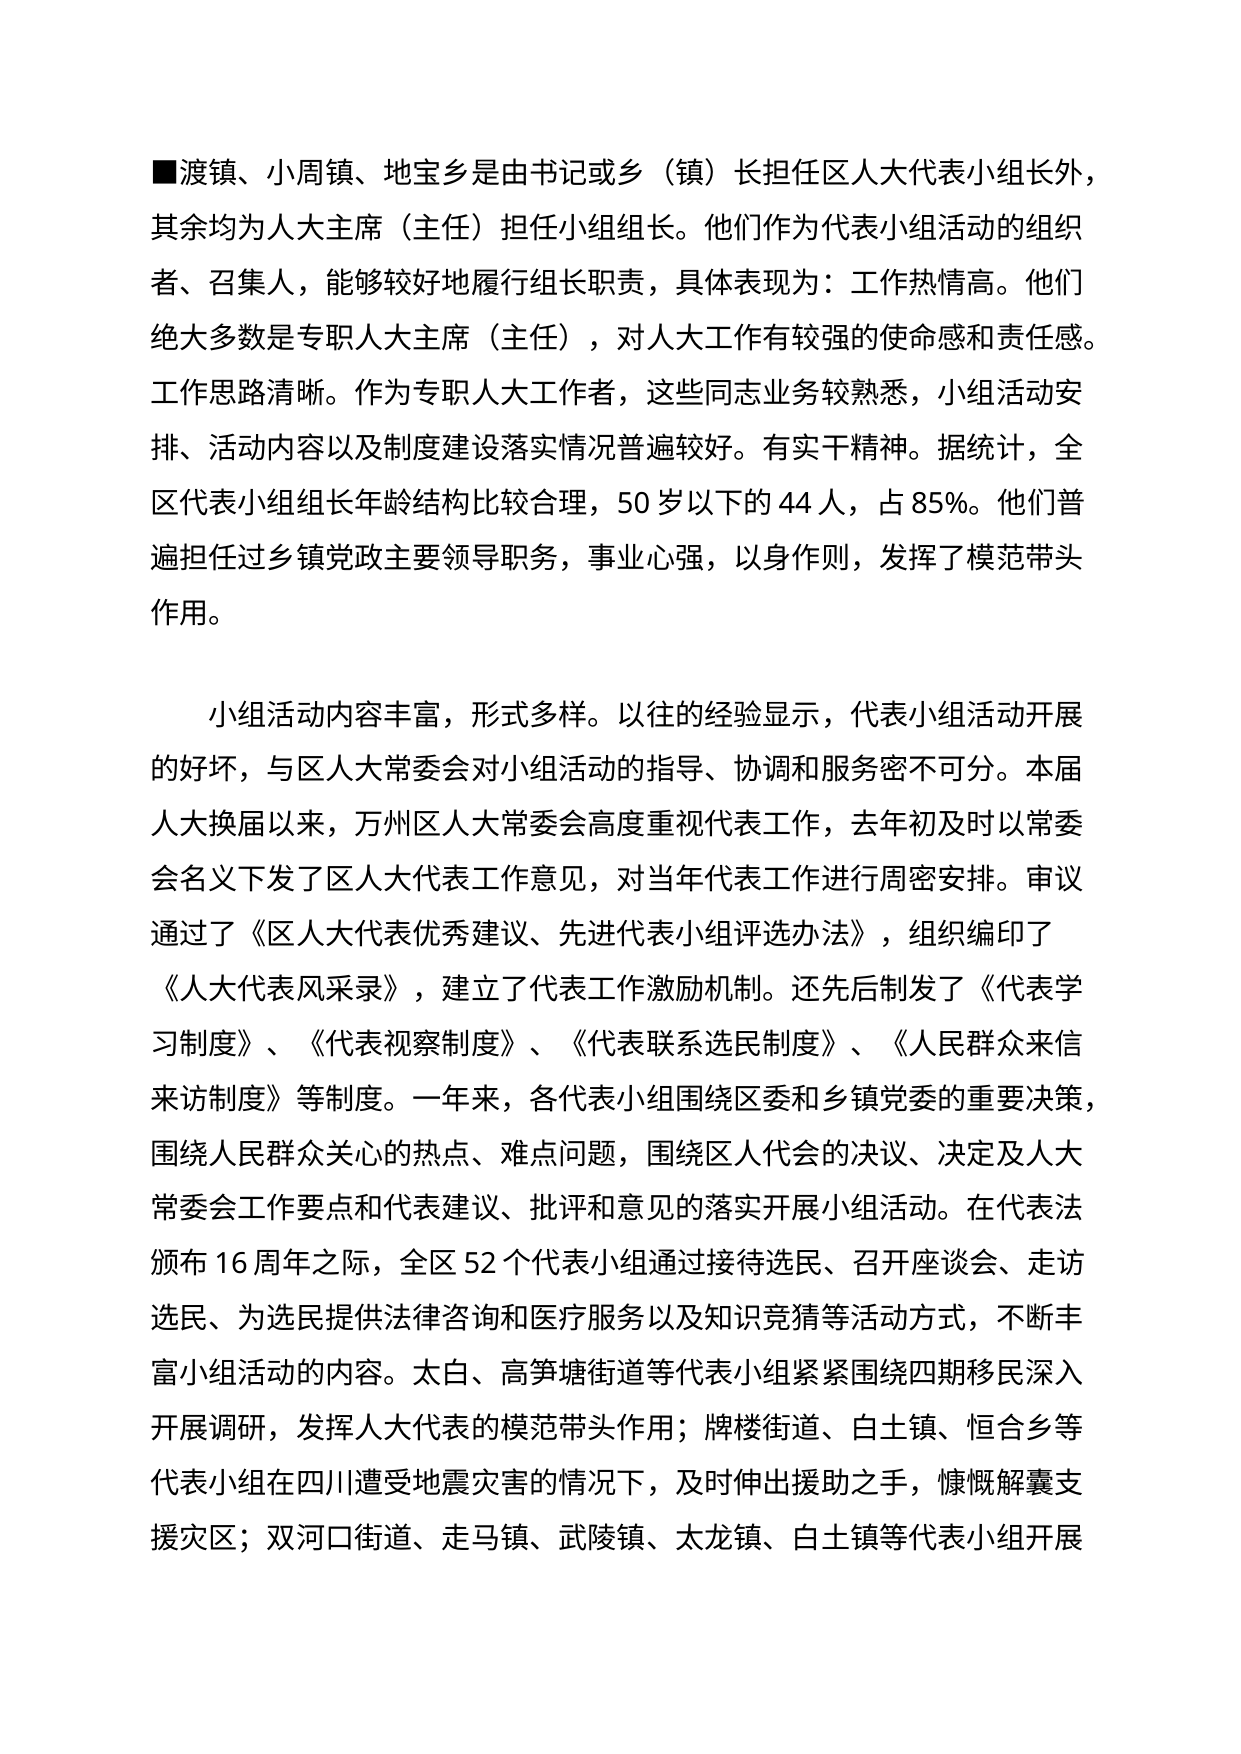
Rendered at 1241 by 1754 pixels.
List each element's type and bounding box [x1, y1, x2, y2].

text [150, 150, 1090, 632]
text [150, 691, 1090, 1557]
